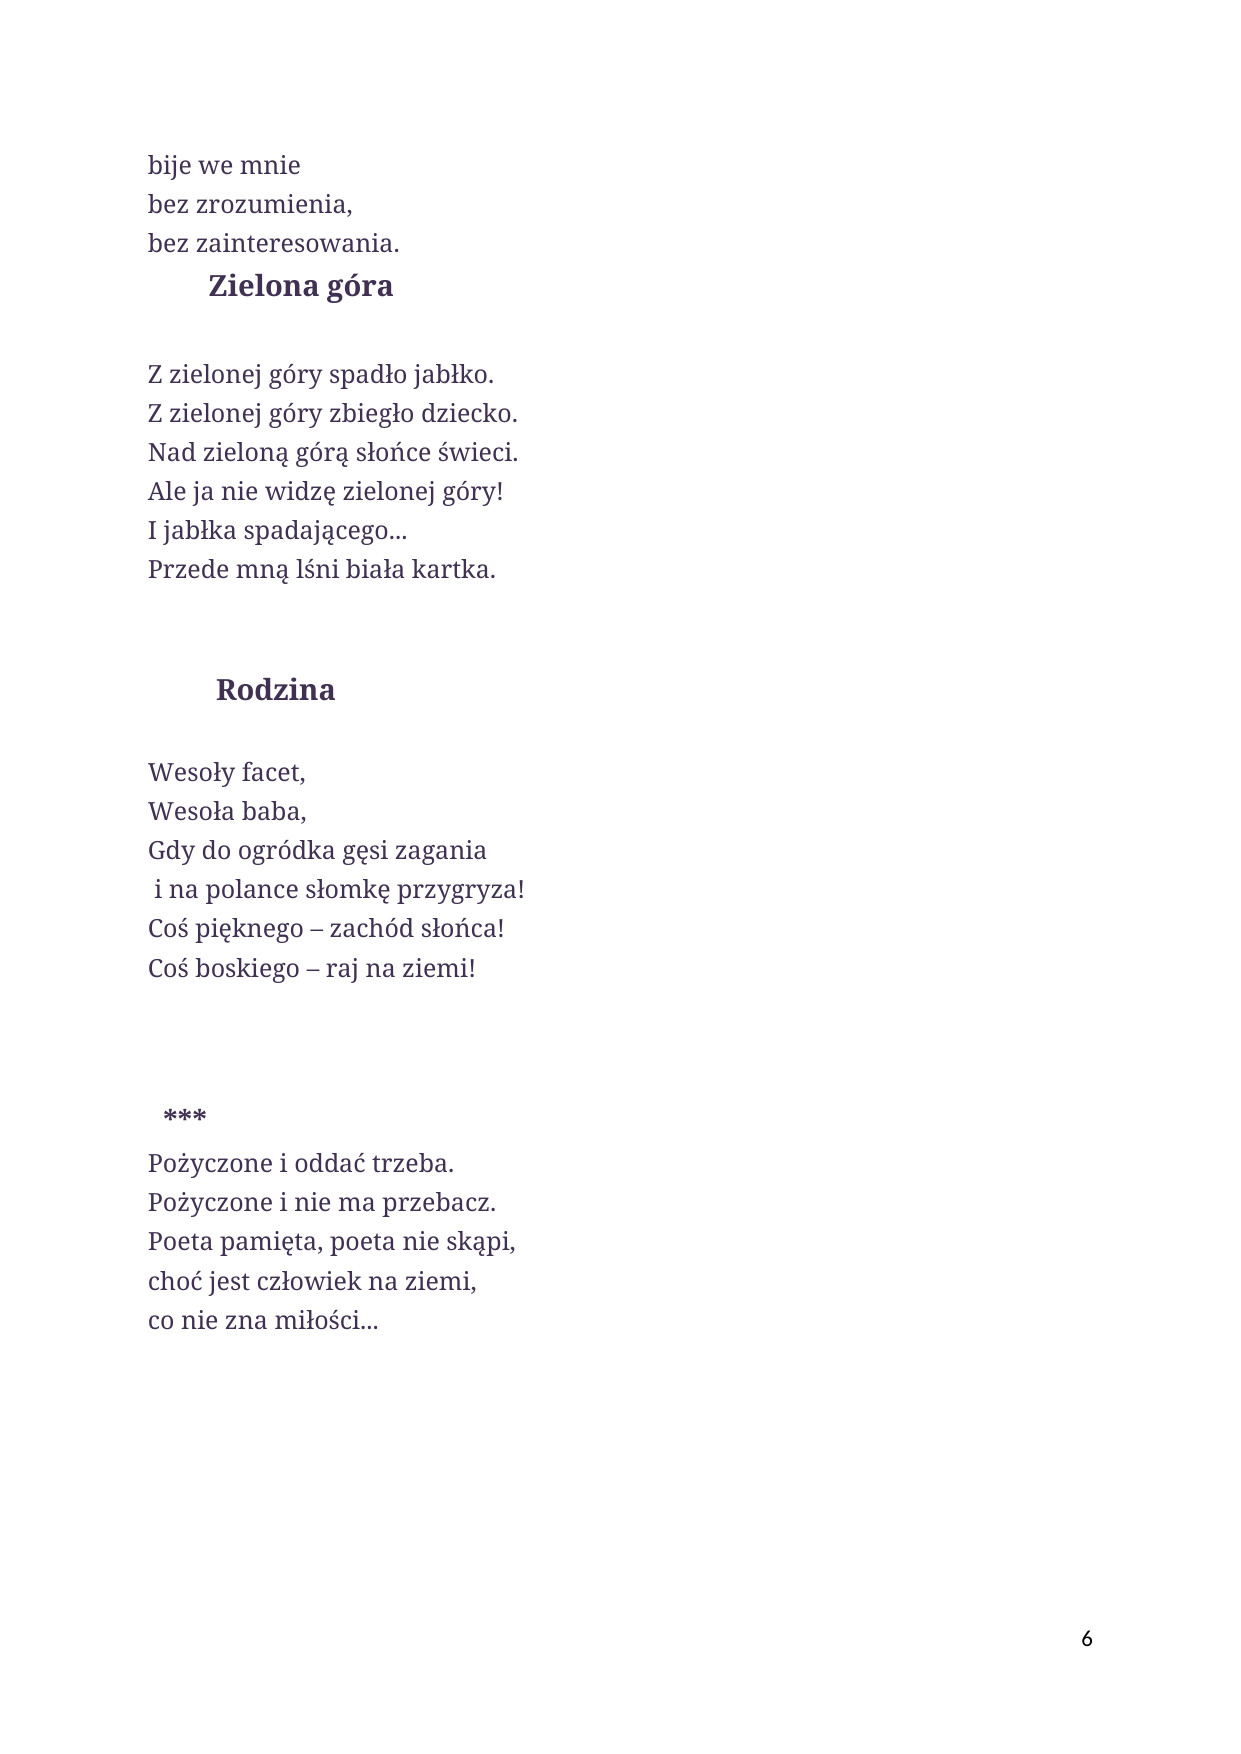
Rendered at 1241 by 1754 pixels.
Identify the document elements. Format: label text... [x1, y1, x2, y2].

text Poeta pamięta, poeta nie skąpi, [148, 1224, 1093, 1258]
text Gdy do ogródka gęsi zagania [148, 833, 1093, 867]
text choć jest człowiek na ziemi, [148, 1263, 1093, 1297]
text i na polance słomkę przygryza! [148, 872, 1093, 906]
text Rodzina [148, 670, 1093, 709]
text Pożyczone i oddać trzeba. [148, 1146, 1093, 1180]
text *** [148, 1100, 1093, 1140]
text bez zrozumienia, [148, 187, 1093, 221]
text Zielona góra [148, 265, 1093, 305]
text bez zainteresowania. [148, 226, 1093, 260]
text bije we mnie [148, 148, 1093, 182]
text I jabłka spadającego... [148, 513, 1093, 547]
text Przede mną lśni biała kartka. [148, 552, 1093, 586]
text Wesoły facet, [148, 754, 1093, 788]
text Coś pięknego – zachód słońca! [148, 911, 1093, 945]
text co nie zna miłości... [148, 1302, 1093, 1336]
text Pożyczone i nie ma przebacz. [148, 1185, 1093, 1219]
text Z zielonej góry spadło jabłko. [148, 356, 1093, 390]
text Coś boskiego – raj na ziemi! [148, 950, 1093, 984]
text Z zielonej góry zbiegło dziecko. [148, 396, 1093, 429]
text Ale ja nie widzę zielonej góry! [148, 474, 1093, 508]
text Wesoła baba, [148, 794, 1093, 828]
text Nad zieloną górą słońce świeci. [148, 435, 1093, 469]
